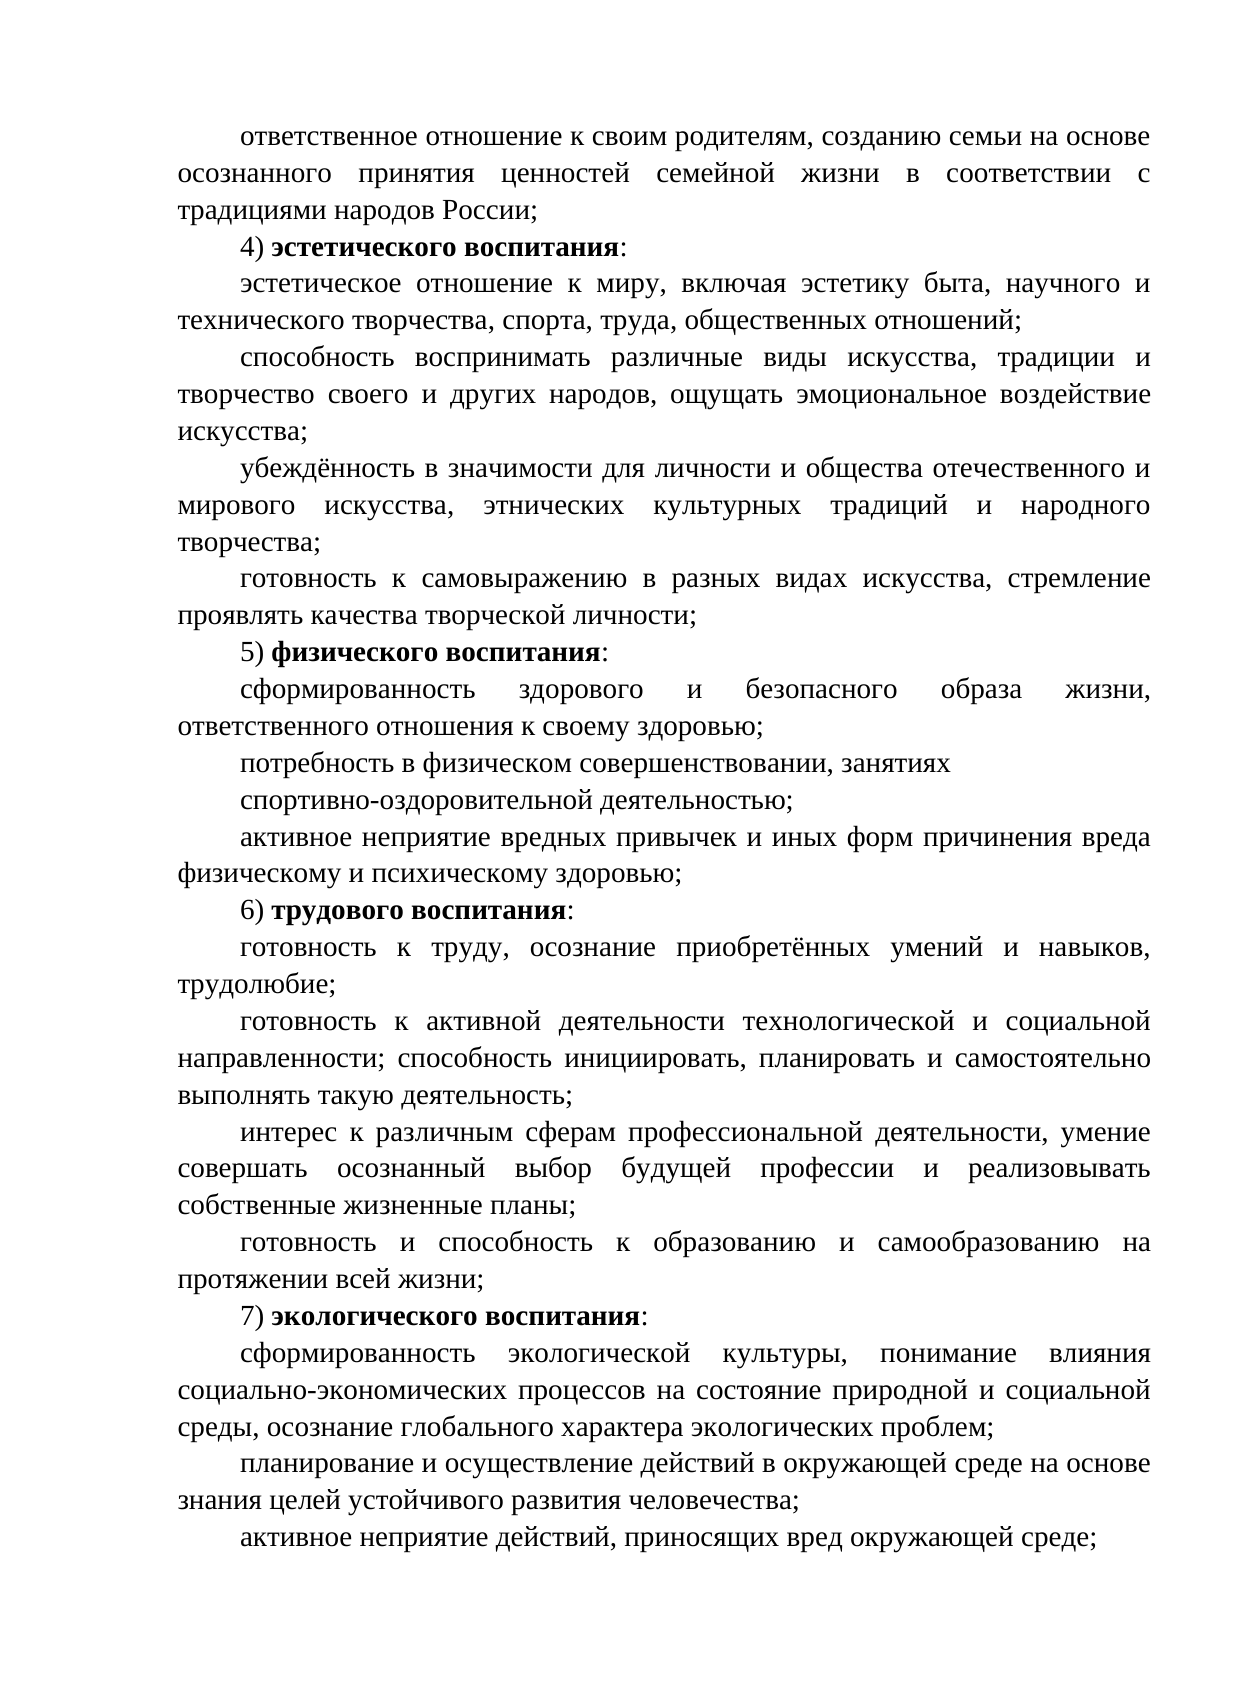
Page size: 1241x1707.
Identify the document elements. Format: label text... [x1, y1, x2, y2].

text готовность к активной деятельности технологической и социальной направленности; способность инициировать, планировать и самостоятельно выполнять такую деятельность; [177, 1003, 1152, 1110]
text активное неприятие действий, приносящих вред окружающей среде; [177, 1519, 1152, 1553]
text готовность к самовыражению в разных видах искусства, стремление проявлять качества творческой личности; [177, 561, 1152, 631]
text интерес к различным сферам профессиональной деятельности, умение совершать осознанный выбор будущей профессии и реализовывать собственные жизненные планы; [177, 1114, 1152, 1221]
text сформированность экологической культуры, понимание влияния социально-экономических процессов на состояние природной и социальной среды, осознание глобального характера экологических проблем; [177, 1335, 1152, 1442]
text убеждённость в значимости для личности и общества отечественного и мирового искусства, этнических культурных традиций и народного творчества; [177, 450, 1152, 557]
text готовность и способность к образованию и самообразованию на протяжении всей жизни; [177, 1224, 1152, 1295]
text готовность к труду, осознание приобретённых умений и навыков, трудолюбие; [177, 929, 1152, 1000]
text потребность в физическом совершенствовании, занятиях [177, 745, 1152, 778]
text планирование и осуществление действий в окружающей среде на основе знания целей устойчивого развития человечества; [177, 1446, 1152, 1516]
text сформированность здорового и безопасного образа жизни, ответственного отношения к своему здоровью; [177, 671, 1152, 742]
text 7) экологического воспитания: [177, 1298, 1152, 1332]
text 5) физического воспитания: [177, 634, 1152, 668]
text спортивно-оздоровительной деятельностью; [177, 782, 1152, 815]
text ответственное отношение к своим родителям, созданию семьи на основе осознанного принятия ценностей семейной жизни в соответствии с традициями народов России; [177, 118, 1152, 225]
text 4) эстетического воспитания: [177, 229, 1152, 262]
text 6) трудового воспитания: [177, 892, 1152, 926]
text активное неприятие вредных привычек и иных форм причинения вреда физическому и психическому здоровью; [177, 819, 1152, 889]
text способность воспринимать различные виды искусства, традиции и творчество своего и других народов, ощущать эмоциональное воздействие искусства; [177, 339, 1152, 447]
text эстетическое отношение к миру, включая эстетику быта, научного и технического творчества, спорта, труда, общественных отношений; [177, 266, 1152, 336]
